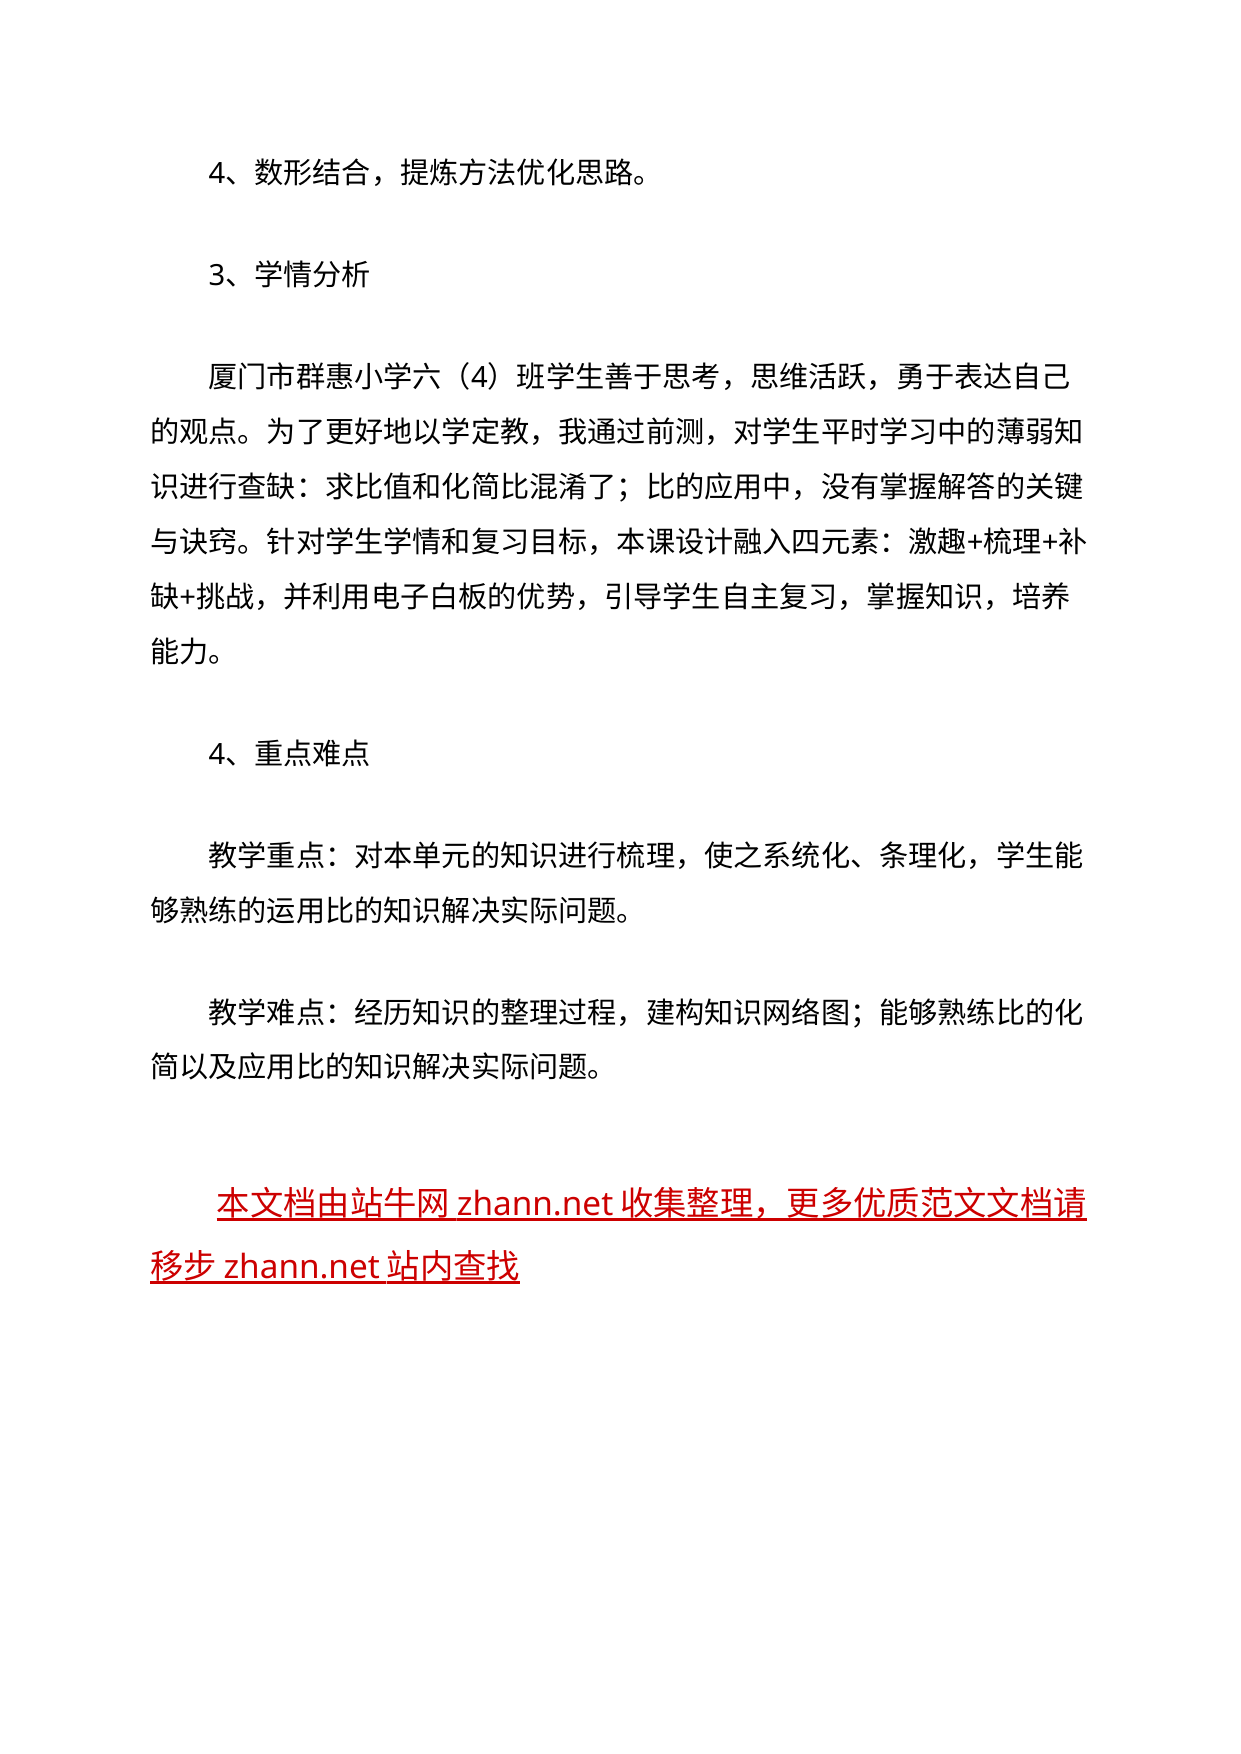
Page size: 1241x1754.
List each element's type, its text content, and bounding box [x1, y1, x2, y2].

text 3、学情分析 [150, 252, 1090, 294]
text 4、重点难点 [150, 731, 1090, 773]
text 本文档由站牛网zhann.net收集整理，更多优质范文文档请移步zhann.net站内查找 [150, 1177, 1090, 1288]
text 厦门市群惠小学六（4）班学生善于思考，思维活跃，勇于表达自己的观点。为了更好地以学定教，我通过前测，对学生平时学习中的薄弱知识进行查缺：求比值和化简比混淆了；比的应用中，没有掌握解答的关键与诀窍。针对学生学情和复习目标，本课设计融入四元素：激趣+梳理+补缺+挑战，并利用电子白板的优势，引导学生自主复习，掌握知识，培养能力。 [150, 354, 1090, 671]
text 教学难点：经历知识的整理过程，建构知识网络图；能够熟练比的化简以及应用比的知识解决实际问题。 [150, 989, 1090, 1086]
text 4、数形结合，提炼方法优化思路。 [150, 150, 1090, 192]
text 教学重点：对本单元的知识进行梳理，使之系统化、条理化，学生能够熟练的运用比的知识解决实际问题。 [150, 832, 1090, 930]
